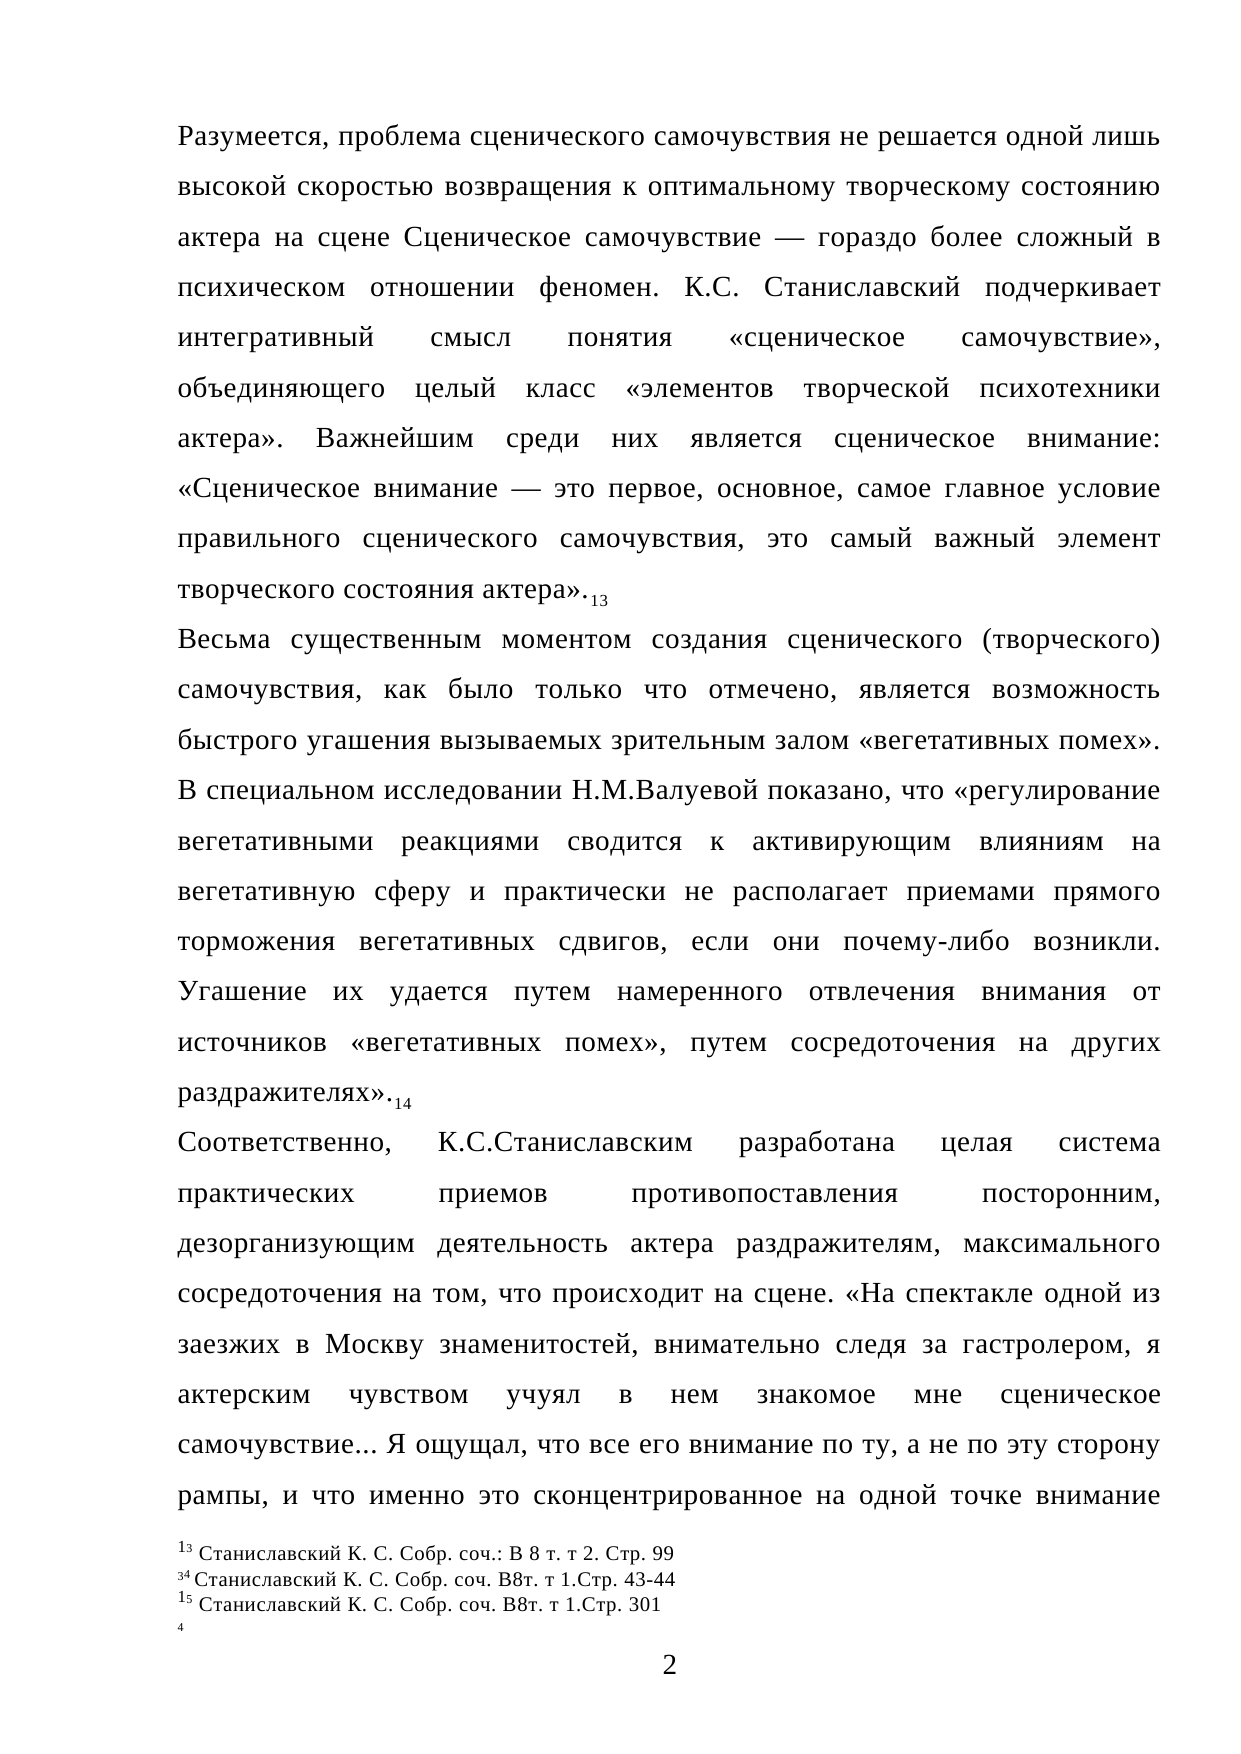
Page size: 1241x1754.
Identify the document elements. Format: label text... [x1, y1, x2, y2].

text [177, 1124, 1162, 1527]
text Весьма существенным моментом создания сценического (творческого) самочувствия, как было только что отмечено, является возможность быстрого угашения вызываемых зрительным залом «вегетативных помех». В специальном исследовании Н.М.Валуевой показано, что «регулирование вегетативными реакциями сводится к активирующим влияниям на вегетативную сферу и практически не располагает приемами прямого торможения вегетативных сдвигов, если они почему-либо возникли. Угашение их удается путем намеренного отвлечения внимания от источников «вегетативных помех», путем сосредоточения на других раздражителях». [177, 621, 1162, 1124]
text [177, 118, 1162, 621]
